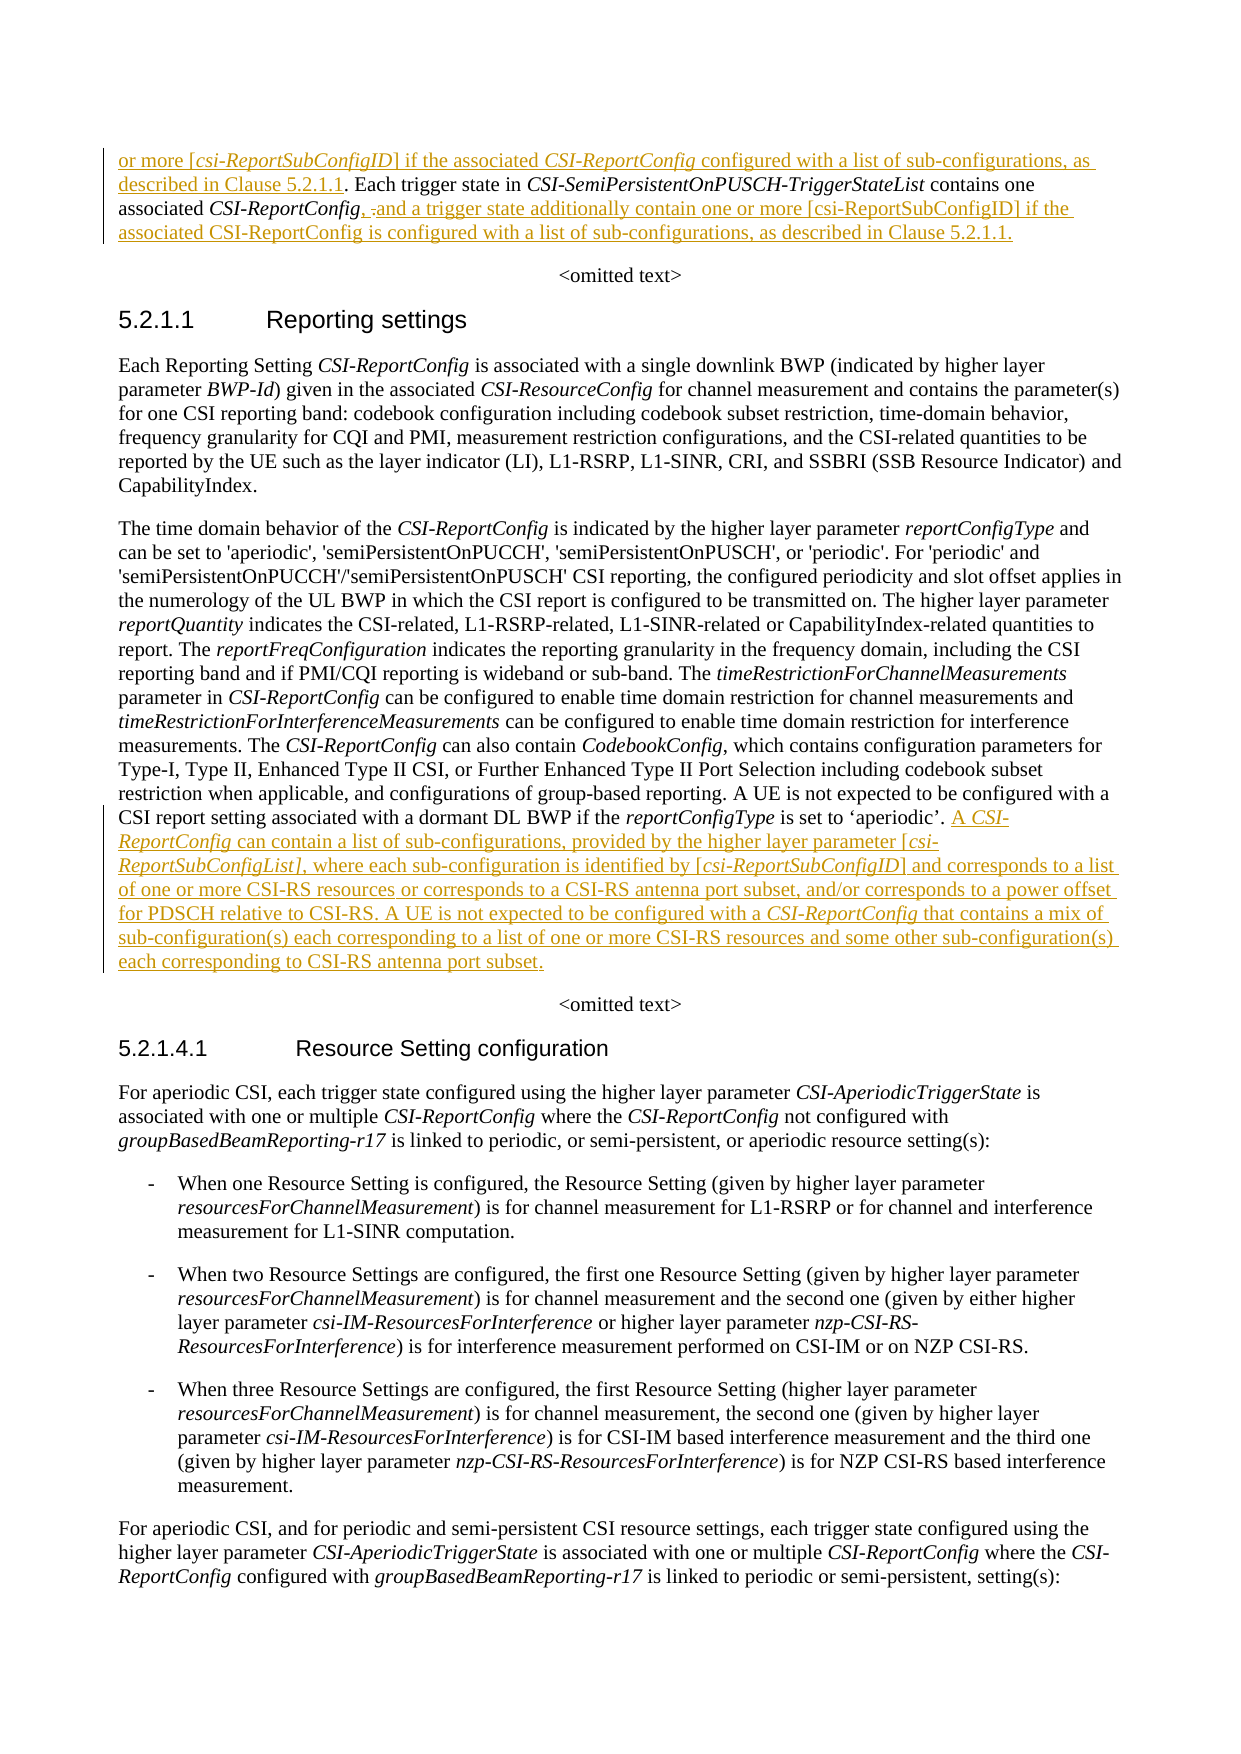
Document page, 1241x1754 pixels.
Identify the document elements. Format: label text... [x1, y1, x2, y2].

text Each Reporting Setting CSI-ReportConfig is associated with a single downlink BWP (indicated by higher layer parameter BWP-Id) given in the associated CSI-ResourceConfig for channel measurement and contains the parameter(s) for one CSI reporting band: codebook configuration including codebook subset restriction, time-domain behavior, frequency granularity for CQI and PMI, measurement restriction configurations, and the CSI-related quantities to be reported by the UE such as the layer indicator (LI), L1-RSRP, L1-SINR, CRI, and SSBRI (SSB Resource Indicator) and CapabilityIndex. [118, 353, 1122, 497]
text For aperiodic CSI, and for periodic and semi-persistent CSI resource settings, each trigger state configured using the higher layer parameter CSI-AperiodicTriggerState is associated with one or multiple CSI-ReportConfig where the CSI-ReportConfig configured with groupBasedBeamReporting-r17 is linked to periodic or semi-persistent, setting(s): [118, 1516, 1122, 1588]
subtitle 5.2.1.1 Reporting settings [118, 306, 1122, 334]
text For aperiodic CSI, each trigger state configured using the higher layer parameter CSI-AperiodicTriggerState is associated with one or multiple CSI-ReportConfig where the CSI-ReportConfig not configured with groupBasedBeamReporting-r17 is linked to periodic, or semi-persistent, or aperiodic resource setting(s): [118, 1080, 1122, 1152]
text - When one Resource Setting is configured, the Resource Setting (given by higher layer parameter resourcesForChannelMeasurement) is for channel measurement for L1-RSRP or for channel and interference measurement for L1-SINR computation. [148, 1171, 1122, 1243]
text <omitted text> [118, 992, 1122, 1016]
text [118, 148, 1122, 244]
text <omitted text> [118, 263, 1122, 287]
text The time domain behavior of the CSI-ReportConfig is indicated by the higher layer parameter reportConfigType and can be set to 'aperiodic', 'semiPersistentOnPUCCH', 'semiPersistentOnPUSCH', or 'periodic'. For 'periodic' and 'semiPersistentOnPUCCH'/'semiPersistentOnPUSCH' CSI reporting, the configured periodicity and slot offset applies in the numerology of the UL BWP in which the CSI report is configured to be transmitted on. The higher layer parameter reportQuantity indicates the CSI-related, L1-RSRP-related, L1-SINR-related or CapabilityIndex-related quantities to report. The reportFreqConfiguration indicates the reporting granularity in the frequency domain, including the CSI reporting band and if PMI/CQI reporting is wideband or sub-band. The timeRestrictionForChannelMeasurements parameter in CSI-ReportConfig can be configured to enable time domain restriction for channel measurements and timeRestrictionForInterferenceMeasurements can be configured to enable time domain restriction for interference measurements. The CSI-ReportConfig can also contain CodebookConfig, which contains configuration parameters for Type-I, Type II, Enhanced Type II CSI, or Further Enhanced Type II Port Selection including codebook subset restriction when applicable, and configurations of group-based reporting. A UE is not expected to be configured with a CSI report setting associated with a dormant DL BWP if the reportConfigType is set to ‘aperiodic’. [118, 516, 1122, 973]
text - When two Resource Settings are configured, the first one Resource Setting (given by higher layer parameter resourcesForChannelMeasurement) is for channel measurement and the second one (given by either higher layer parameter csi-IM-ResourcesForInterference or higher layer parameter nzp-CSI-RS-ResourcesForInterference) is for interference measurement performed on CSI-IM or on NZP CSI-RS. [148, 1262, 1122, 1358]
subtitle 5.2.1.4.1 Resource Setting configuration [118, 1035, 1122, 1061]
text - When three Resource Settings are configured, the first Resource Setting (higher layer parameter resourcesForChannelMeasurement) is for channel measurement, the second one (given by higher layer parameter csi-IM-ResourcesForInterference) is for CSI-IM based interference measurement and the third one (given by higher layer parameter nzp-CSI-RS-ResourcesForInterference) is for NZP CSI-RS based interference measurement. [148, 1377, 1122, 1497]
